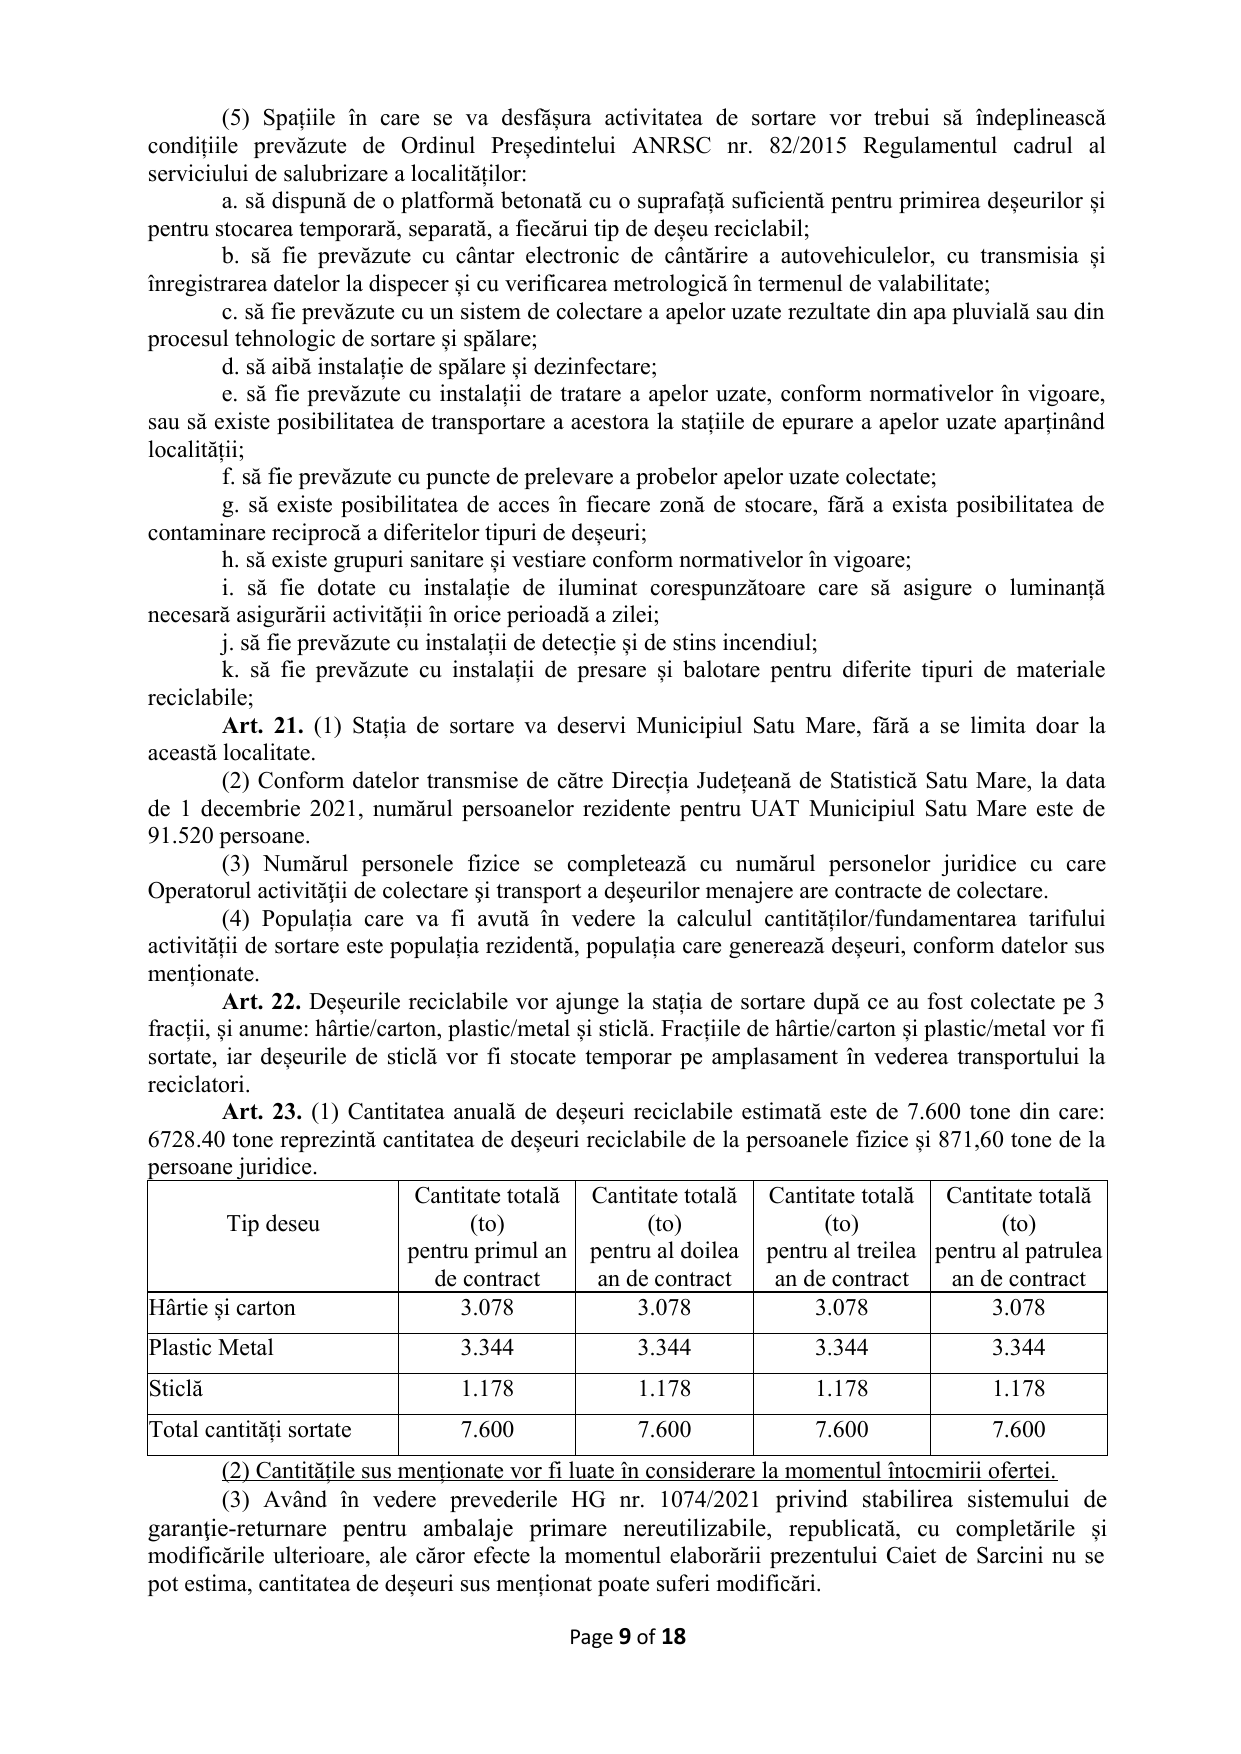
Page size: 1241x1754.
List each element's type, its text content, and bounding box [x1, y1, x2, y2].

table_cell 1.178 [931, 1374, 1107, 1414]
text (2) Conform datelor transmise de către Direcția Județeană de Statistică Satu Mare, la data de 1 decembrie 2021, numărul persoanelor rezidente pentru UAT Municipiul Satu Mare este de 91.520 persoane. [148, 766, 1107, 849]
text Art. 21. (1) Stația de sortare va deservi Municipiul Satu Mare, fără a se limita doar la această localitate. [148, 711, 1107, 766]
table_header Cantitate totală (to) pentru primul an de contract [399, 1181, 575, 1291]
table_cell 3.078 [754, 1293, 930, 1332]
text (5) Spațiile în care se va desfășura activitatea de sortare vor trebui să îndeplinească condițiile prevăzute de Ordinul Președintelui ANRSC nr. 82/2015 Regulamentul cadrul al serviciului de salubrizare a localităților: [148, 103, 1107, 186]
text e. să fie prevăzute cu instalații de tratare a apelor uzate, conform normativelor în vigoare, sau să existe posibilitatea de transportare a acestora la stațiile de epurare a apelor uzate aparținând localității; [148, 379, 1107, 462]
table_cell 3.344 [576, 1334, 753, 1373]
text h. să existe grupuri sanitare și vestiare conform normativelor în vigoare; [148, 545, 1107, 573]
table_cell 3.344 [931, 1334, 1107, 1373]
table_cell 3.078 [931, 1293, 1107, 1332]
table_header Cantitate totală (to) pentru al doilea an de contract [576, 1181, 753, 1291]
text b. să fie prevăzute cu cântar electronic de cântărire a autovehiculelor, cu transmisia și înregistrarea datelor la dispecer și cu verificarea metrologică în termenul de valabilitate; [148, 241, 1107, 297]
table_cell 3.344 [754, 1334, 930, 1373]
table_cell 3.078 [399, 1293, 575, 1332]
text d. să aibă instalație de spălare și dezinfectare; [148, 352, 1107, 379]
table_cell Total cantități sortate [148, 1415, 398, 1455]
text Art. 22. Deșeurile reciclabile vor ajunge la stația de sortare după ce au fost colectate pe 3 fracții, și anume: hârtie/carton, plastic/metal și sticlă. Fracțiile de hârtie/carton și plastic/metal vor fi sortate, iar deșeurile de sticlă vor fi stocate temporar pe amplasament în vederea transportului la reciclatori. [148, 987, 1107, 1097]
text (4) Populația care va fi avută în vedere la calculul cantităților/fundamentarea tarifului activității de sortare este populația rezidentă, populația care generează deșeuri, conform datelor sus menționate. [148, 904, 1107, 987]
text f. să fie prevăzute cu puncte de prelevare a probelor apelor uzate colectate; [148, 462, 1107, 490]
text (2) Cantitățile sus menționate vor fi luate în considerare la momentul întocmirii ofertei. [148, 1456, 1107, 1484]
table_cell 1.178 [399, 1374, 575, 1414]
table_cell Sticlă [148, 1374, 398, 1414]
text a. să dispună de o platformă betonată cu o suprafață suficientă pentru primirea deșeurilor și pentru stocarea temporară, separată, a fiecărui tip de deșeu reciclabil; [148, 186, 1107, 241]
table_header Cantitate totală (to) pentru al treilea an de contract [754, 1181, 930, 1291]
table_header Tip deseu [148, 1181, 398, 1291]
table_cell 3.078 [576, 1293, 753, 1332]
text k. să fie prevăzute cu instalații de presare și balotare pentru diferite tipuri de materiale reciclabile; [148, 656, 1107, 711]
text (3) Numărul personele fizice se completează cu numărul personelor juridice cu care Operatorul activităţii de colectare şi transport a deşeurilor menajere are contracte de colectare. [148, 849, 1107, 904]
table_cell 7.600 [399, 1415, 575, 1455]
table_cell Plastic Metal [148, 1334, 398, 1373]
table_cell 7.600 [576, 1415, 753, 1455]
text j. să fie prevăzute cu instalații de detecție și de stins incendiul; [148, 628, 1107, 656]
table_cell 1.178 [576, 1374, 753, 1414]
table_cell 7.600 [931, 1415, 1107, 1455]
table_cell Hârtie și carton [148, 1293, 398, 1332]
text i. să fie dotate cu instalație de iluminat corespunzătoare care să asigure o luminanță necesară asigurării activității în orice perioadă a zilei; [148, 573, 1107, 628]
table_cell 7.600 [754, 1415, 930, 1455]
text (3) Având în vedere prevederile HG nr. 1074/2021 privind stabilirea sistemului de garanţie-returnare pentru ambalaje primare nereutilizabile, republicată, cu completările și modificările ulterioare, ale căror efecte la momentul elaborării prezentului Caiet de Sarcini nu se pot estima, cantitatea de deșeuri sus menționat poate suferi modificări. [148, 1484, 1107, 1597]
text Art. 23. (1) Cantitatea anuală de deșeuri reciclabile estimată este de 7.600 tone din care: 6728.40 tone reprezintă cantitatea de deșeuri reciclabile de la persoanele fizice și 871,60 tone de la persoane juridice. [148, 1097, 1107, 1180]
table_cell 1.178 [754, 1374, 930, 1414]
table_header Cantitate totală (to) pentru al patrulea an de contract [931, 1181, 1107, 1291]
text c. să fie prevăzute cu un sistem de colectare a apelor uzate rezultate din apa pluvială sau din procesul tehnologic de sortare și spălare; [148, 297, 1107, 352]
text g. să existe posibilitatea de acces în fiecare zonă de stocare, fără a exista posibilitatea de contaminare reciprocă a diferitelor tipuri de deșeuri; [148, 490, 1107, 545]
table_cell 3.344 [399, 1334, 575, 1373]
